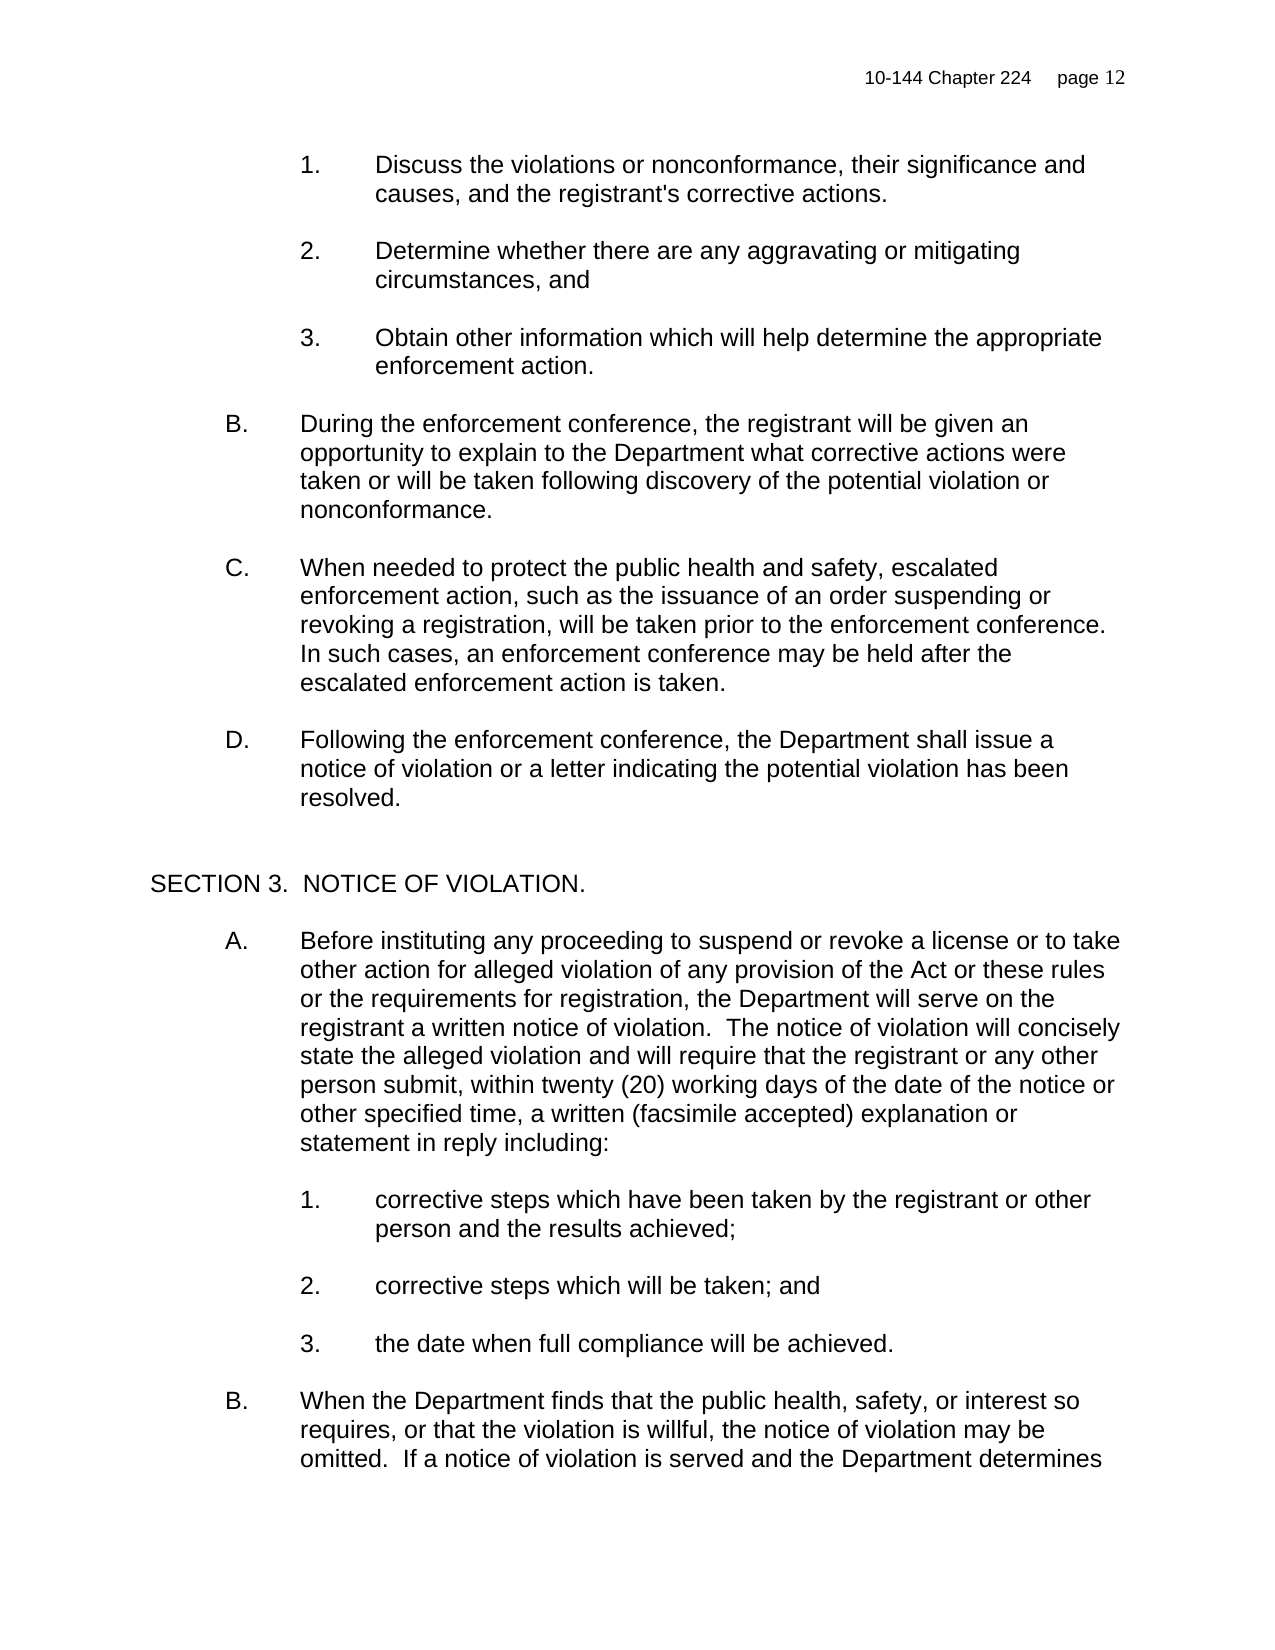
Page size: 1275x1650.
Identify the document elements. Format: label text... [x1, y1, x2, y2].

text C. When needed to protect the public health and safety, escalated enforcement action, such as the issuance of an order suspending or revoking a registration, will be taken prior to the enforcement conference. In such cases, an enforcement conference may be held after the escalated enforcement action is taken. [150, 552, 1125, 696]
text 1. corrective steps which have been taken by the registrant or other person and the results achieved; [150, 1185, 1125, 1242]
text 2. corrective steps which will be taken; and [150, 1271, 1125, 1300]
text 3. Obtain other information which will help determine the appropriate enforcement action. [150, 322, 1125, 380]
text 1. Discuss the violations or nonconformance, their significance and causes, and the registrant's corrective actions. [150, 150, 1125, 207]
text 3. the date when full compliance will be achieved. [150, 1329, 1125, 1357]
text B. During the enforcement conference, the registrant will be given an opportunity to explain to the Department what corrective actions were taken or will be taken following discovery of the potential violation or nonconformance. [150, 409, 1125, 524]
text 2. Determine whether there are any aggravating or mitigating circumstances, and [150, 236, 1125, 294]
text D. Following the enforcement conference, the Department shall issue a notice of violation or a letter indicating the potential violation has been resolved. [150, 725, 1125, 811]
text A. Before instituting any proceeding to suspend or revoke a license or to take other action for alleged violation of any provision of the Act or these rules or the requirements for registration, the Department will serve on the registrant a written notice of violation. The notice of violation will concisely state the alleged violation and will require that the registrant or any other person submit, within twenty (20) working days of the date of the notice or other specified time, a written (facsimile accepted) explanation or statement in reply including: [150, 926, 1125, 1156]
text SECTION 3. NOTICE OF VIOLATION. [150, 869, 1125, 897]
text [150, 1386, 1125, 1472]
